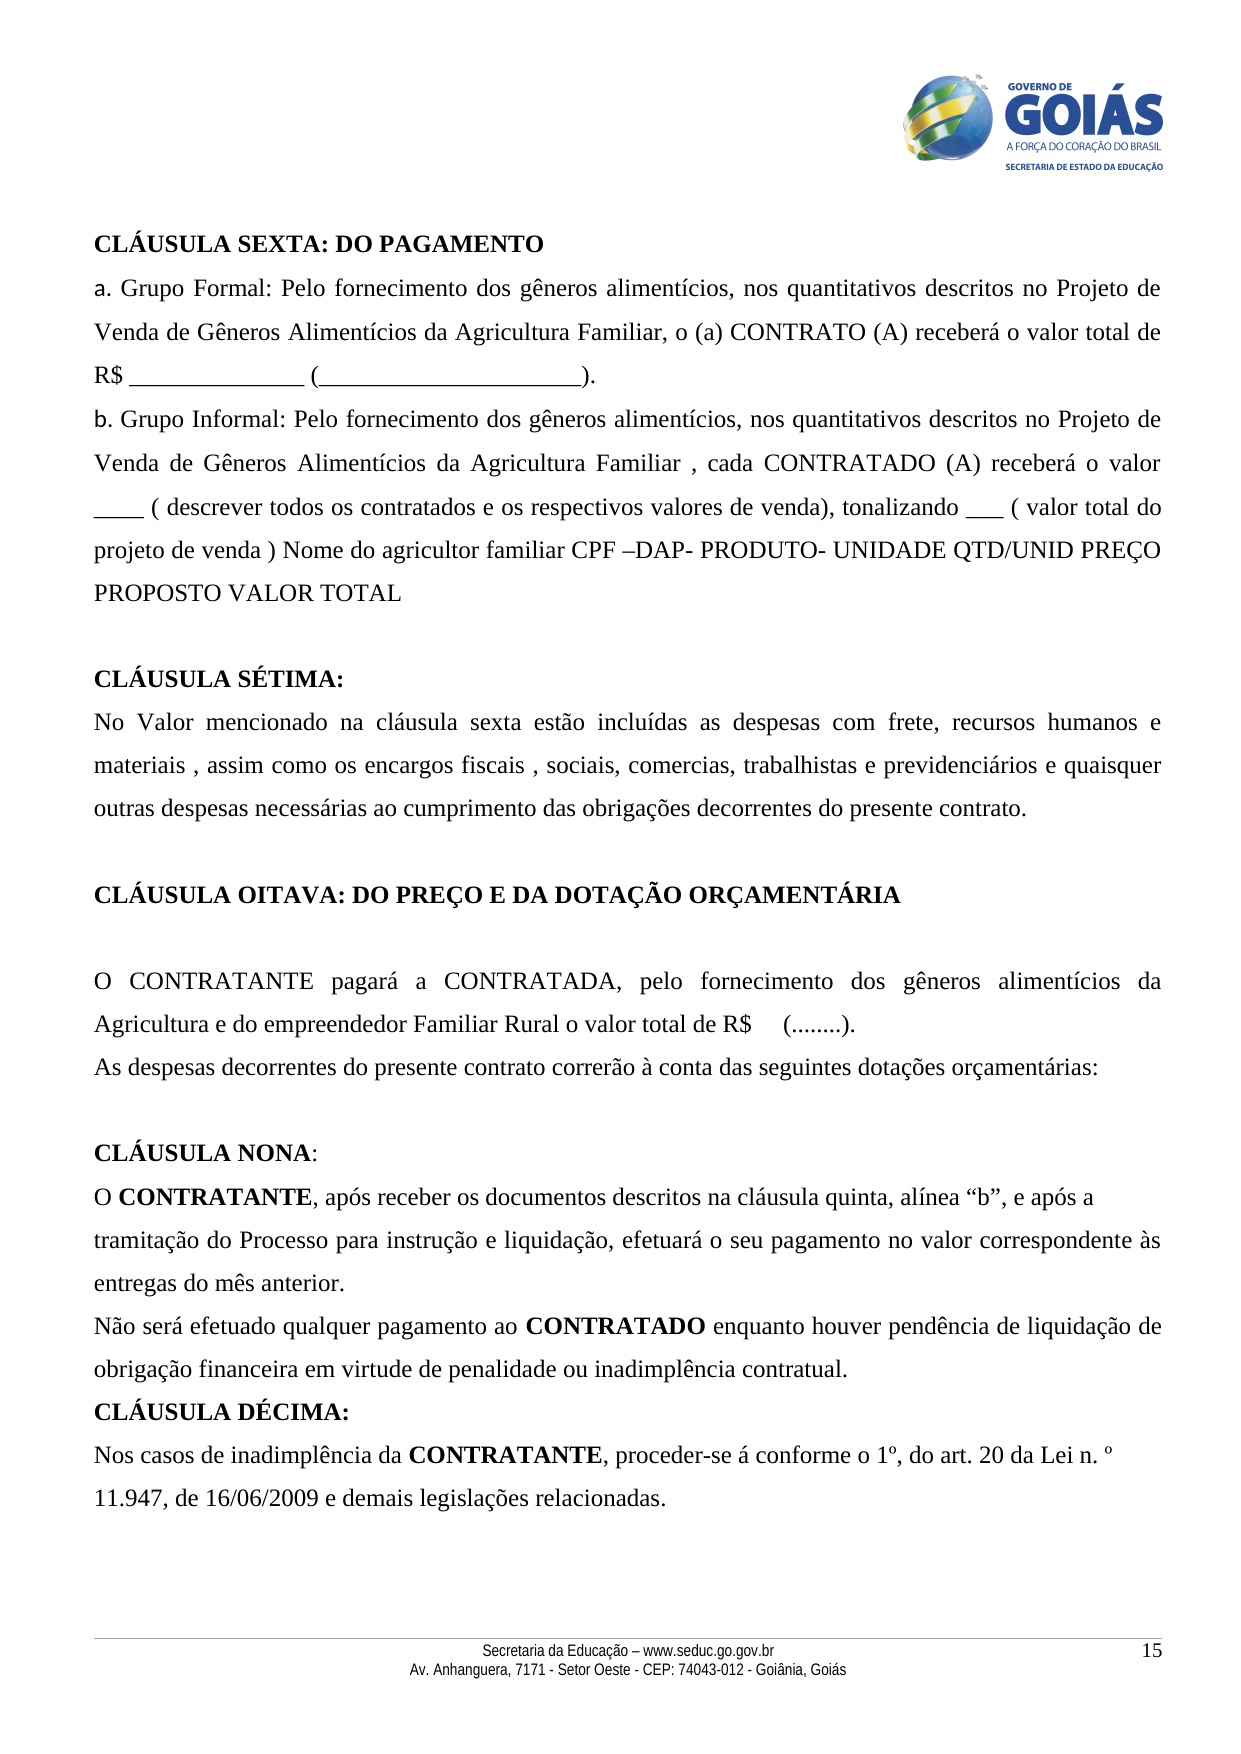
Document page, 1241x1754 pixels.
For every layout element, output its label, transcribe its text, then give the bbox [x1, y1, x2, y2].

text a. Grupo Formal: Pelo fornecimento dos gêneros alimentícios, nos quantitativos descritos no Projeto de Venda de Gêneros Alimentícios da Agricultura Familiar, o (a) CONTRATO (A) receberá o valor total de R$ ______________ (_____________________). [94, 272, 1162, 389]
text CLÁUSULA OITAVA: DO PREÇO E DA DOTAÇÃO ORÇAMENTÁRIA [94, 880, 1162, 908]
text CLÁUSULA DÉCIMA: [94, 1397, 1162, 1426]
text tramitação do Processo para instrução e liquidação, efetuará o seu pagamento no valor correspondente às entregas do mês anterior. [94, 1225, 1162, 1297]
text Não será efetuado qualquer pagamento ao CONTRATADO enquanto houver pendência de liquidação de obrigação financeira em virtude de penalidade ou inadimplência contratual. [94, 1311, 1162, 1383]
text 11.947, de 16/06/2009 e demais legislações relacionadas. [94, 1483, 1162, 1512]
text O CONTRATANTE, após receber os documentos descritos na cláusula quinta, alínea “b”, e após a [94, 1182, 1162, 1210]
text Nos casos de inadimplência da CONTRATANTE, proceder-se á conforme o 1º, do art. 20 da Lei n. º [94, 1440, 1162, 1469]
text b. Grupo Informal: Pelo fornecimento dos gêneros alimentícios, nos quantitativos descritos no Projeto de Venda de Gêneros Alimentícios da Agricultura Familiar , cada CONTRATADO (A) receberá o valor ____ ( descrever todos os contratados e os respectivos valores de venda), tonalizando ___ ( valor total do projeto de venda ) Nome do agricultor familiar CPF –DAP- PRODUTO- UNIDADE QTD/UNID PREÇO PROPOSTO VALOR TOTAL [94, 404, 1162, 607]
picture [903, 74, 1163, 172]
text As despesas decorrentes do presente contrato correrão à conta das seguintes dotações orçamentárias: [94, 1052, 1162, 1081]
text CLÁUSULA NONA: [94, 1138, 1162, 1167]
text CLÁUSULA SEXTA: DO PAGAMENTO [94, 229, 1162, 258]
text CLÁUSULA SÉTIMA: [94, 664, 1162, 693]
text O CONTRATANTE pagará a CONTRATADA, pelo fornecimento dos gêneros alimentícios da Agricultura e do empreendedor Familiar Rural o valor total de R$ (........). [94, 966, 1162, 1038]
text No Valor mencionado na cláusula sexta estão incluídas as despesas com frete, recursos humanos e materiais , assim como os encargos fiscais , sociais, comercias, trabalhistas e previdenciários e quaisquer outras despesas necessárias ao cumprimento das obrigações decorrentes do presente contrato. [94, 707, 1162, 822]
